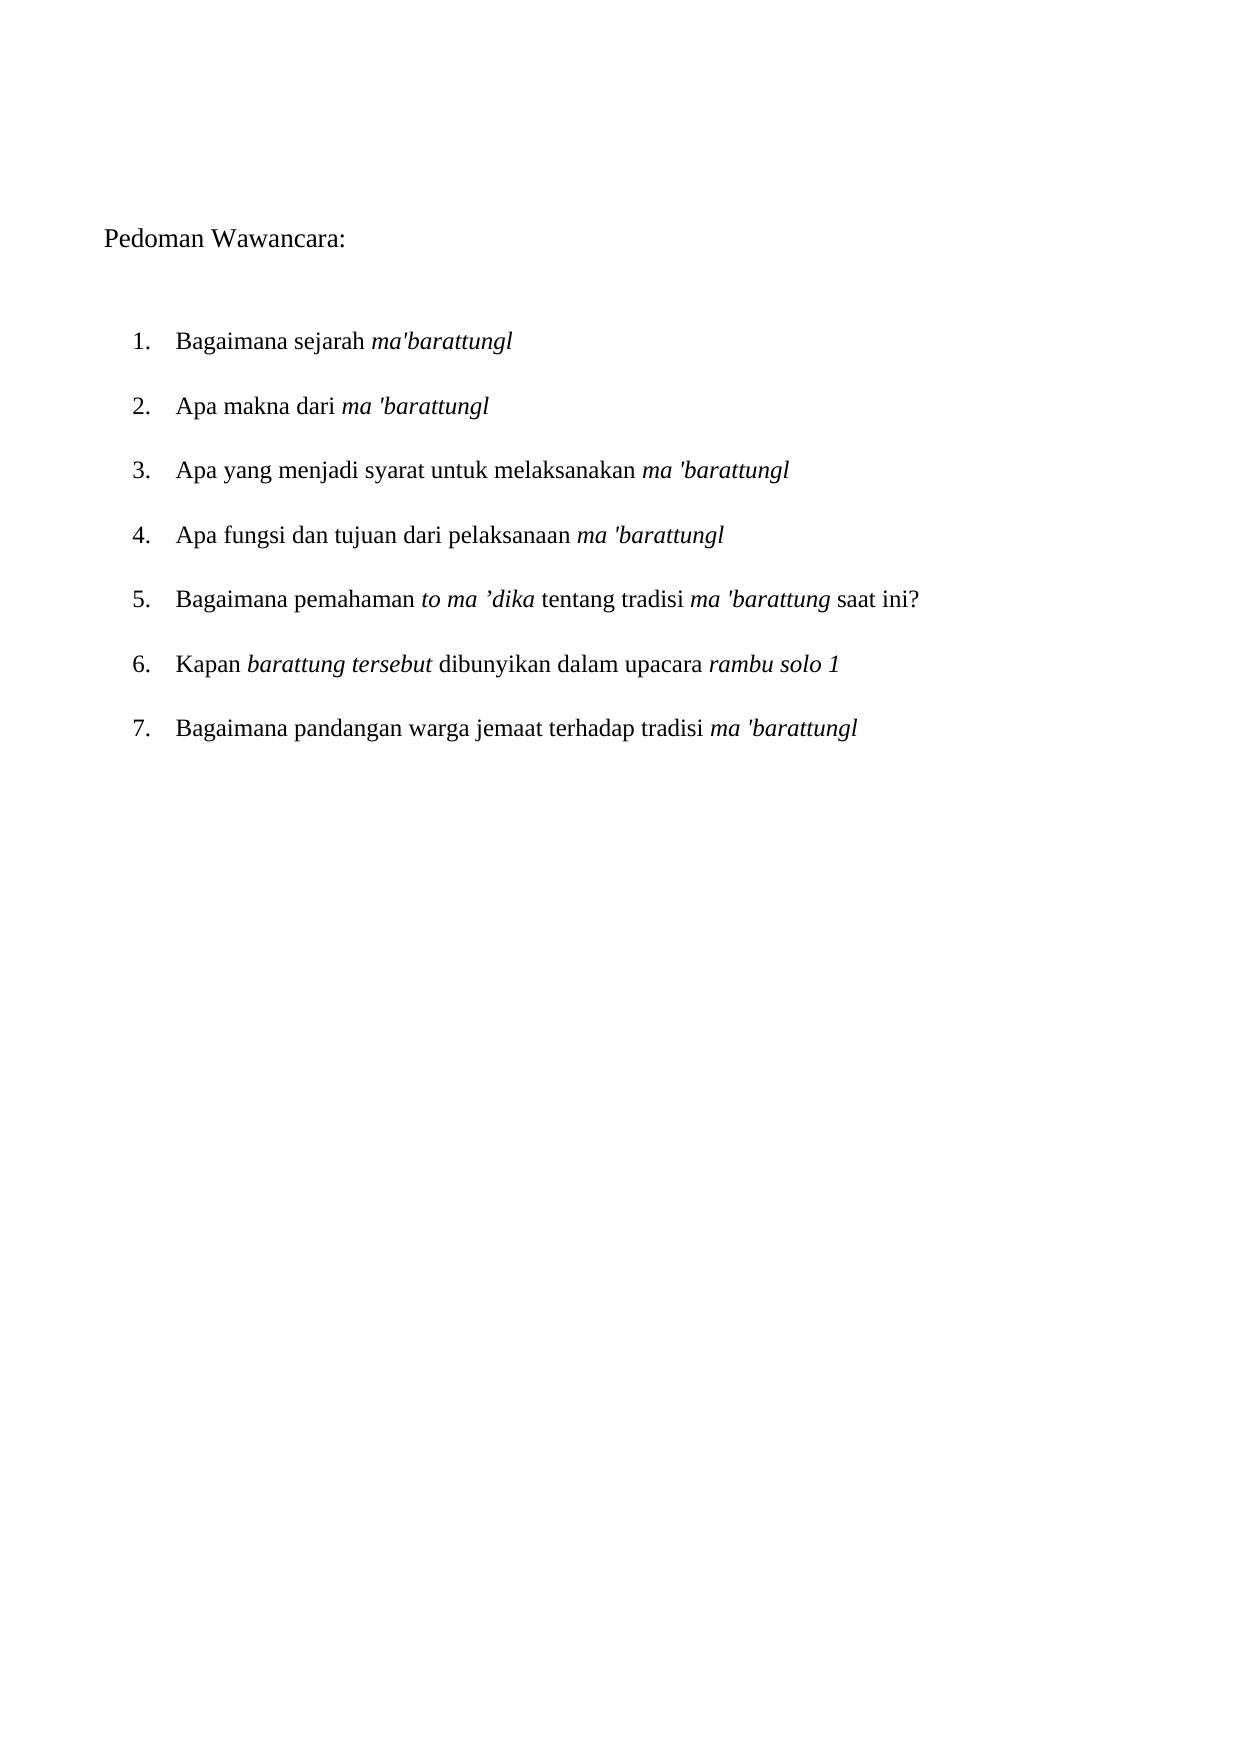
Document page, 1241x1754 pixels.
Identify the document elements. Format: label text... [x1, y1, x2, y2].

list Apa fungsi dan tujuan dari pelaksanaan ma 'barattungl [132, 491, 972, 556]
list Kapan barattung tersebut dibunyikan dalam upacara rambu solo 1 [132, 620, 972, 685]
list Apa yang menjadi syarat untuk melaksanakan ma 'barattungl [132, 427, 972, 491]
list Bagaimana sejarah ma'barattungl [132, 298, 972, 362]
list Bagaimana pemahaman to ma ’dika tentang tradisi ma 'barattung saat ini? [132, 556, 972, 620]
list Bagaimana pandangan warga jemaat terhadap tradisi ma 'barattungl [132, 685, 972, 749]
list Apa makna dari ma 'barattungl [132, 362, 972, 427]
